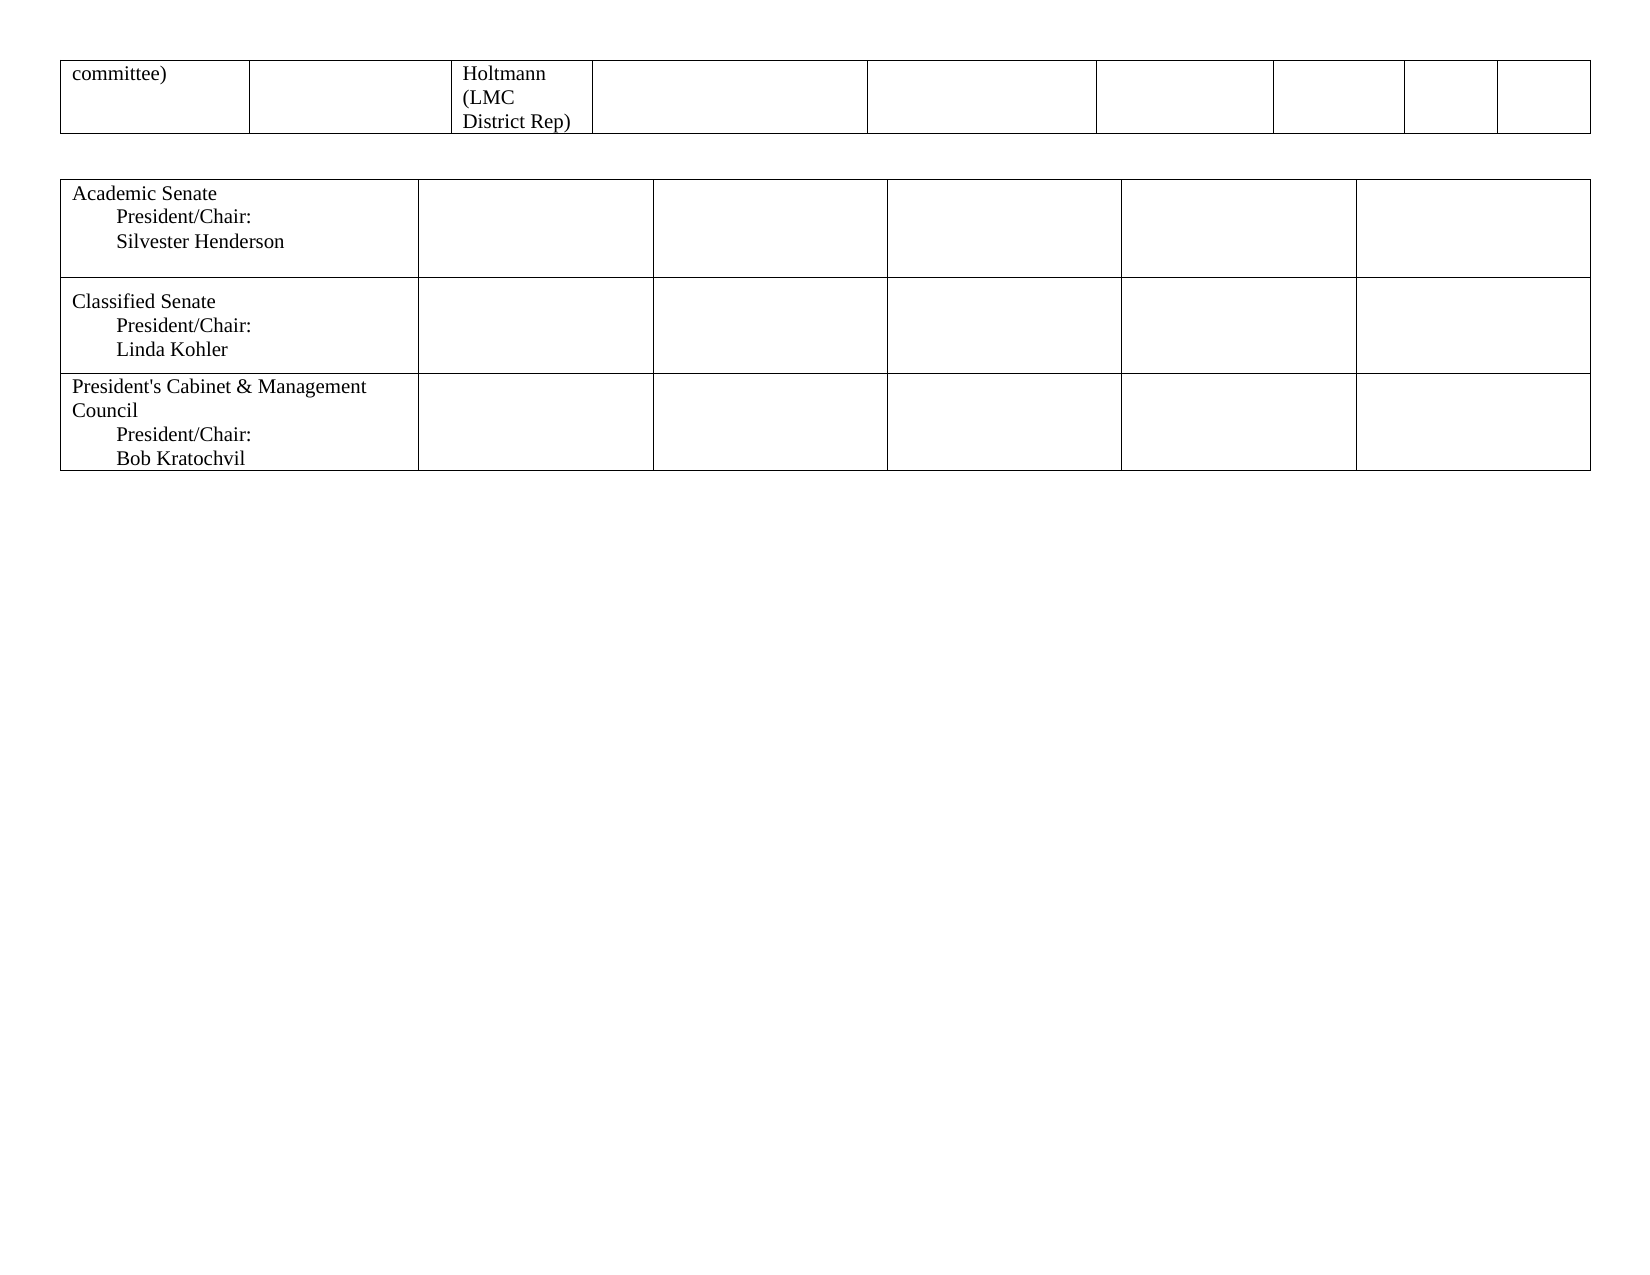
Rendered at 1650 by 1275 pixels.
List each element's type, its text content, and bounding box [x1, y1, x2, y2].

table_cell [654, 278, 887, 372]
table_cell [654, 374, 887, 470]
table_cell [419, 278, 653, 372]
table_cell [419, 374, 653, 470]
table_cell [1122, 278, 1356, 372]
table_cell President's Cabinet & Management Council President/Chair: Bob Kratochvil [61, 374, 418, 470]
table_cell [452, 61, 592, 133]
table_cell [593, 61, 867, 133]
table_cell Classified Senate President/Chair: Linda Kohler [61, 278, 418, 372]
table_header [888, 180, 1121, 277]
table_cell [868, 61, 1096, 133]
table_cell [250, 61, 451, 133]
table_cell [1122, 374, 1356, 470]
table_cell [1498, 61, 1590, 133]
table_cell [61, 61, 249, 133]
table_cell [1097, 61, 1273, 133]
table_cell [888, 374, 1121, 470]
table_header [419, 180, 653, 277]
table_cell [1405, 61, 1497, 133]
table_header Academic Senate President/Chair: Silvester Henderson [61, 180, 418, 277]
table_cell [1357, 278, 1590, 372]
table_header [654, 180, 887, 277]
table_cell [1357, 374, 1590, 470]
table_header [1122, 180, 1356, 277]
table_header [1357, 180, 1590, 277]
table_cell [1274, 61, 1404, 133]
table_cell [888, 278, 1121, 372]
